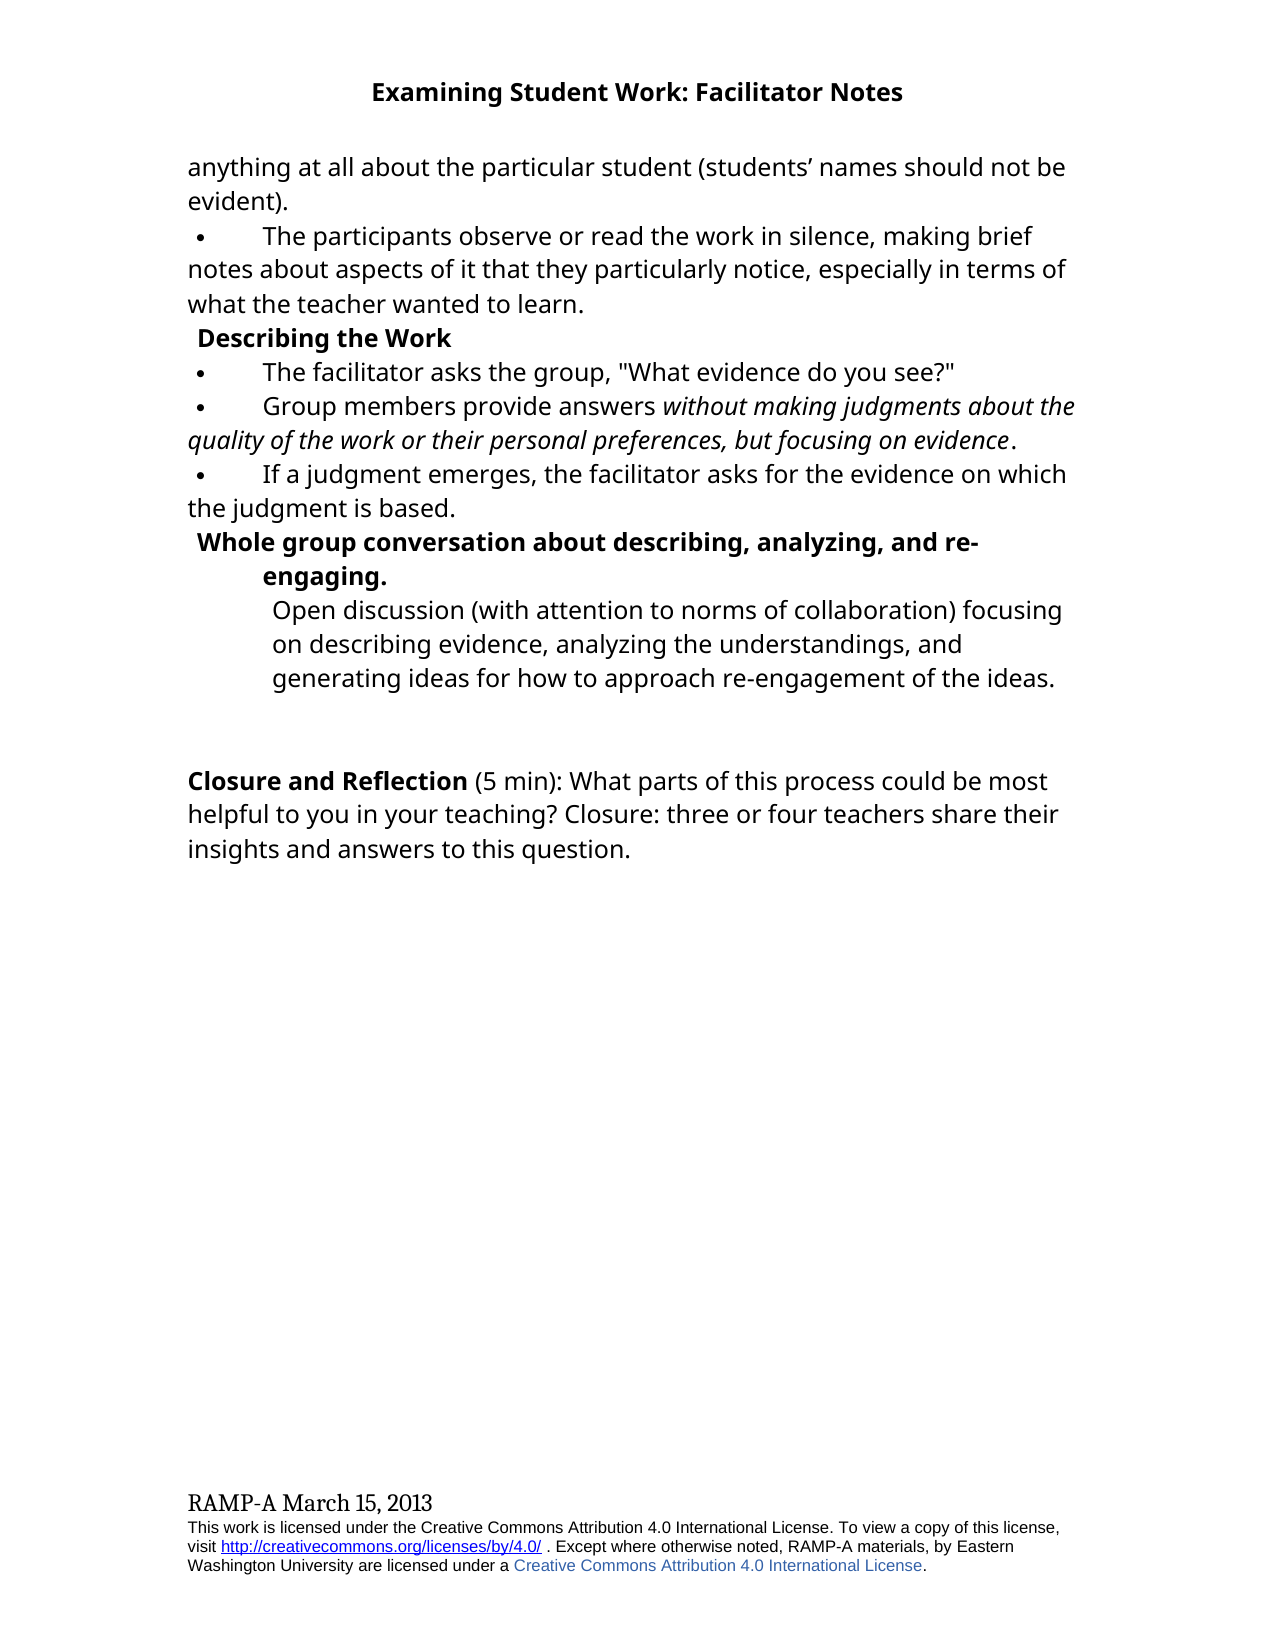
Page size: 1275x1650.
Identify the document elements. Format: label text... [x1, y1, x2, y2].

list Group members provide answers without making judgments about the quality of the work or their personal preferences, but focusing on evidence. [187, 388, 1087, 457]
text Describing the Work [187, 320, 1087, 354]
list Open discussion (with attention to norms of collaboration) focusing on describing evidence, analyzing the understandings, and generating ideas for how to approach re-engagement of the ideas. [272, 593, 1087, 695]
text Whole group conversation about describing, analyzing, and re-engaging. [197, 525, 1087, 593]
text Closure and Reflection (5 min): What parts of this process could be most helpful to you in your teaching? Closure: three or four teachers share their insights and answers to this question. [187, 763, 1087, 865]
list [187, 150, 1087, 218]
list The facilitator asks the group, "What evidence do you see?" [187, 354, 1087, 388]
list If a judgment emerges, the facilitator asks for the evidence on which the judgment is based. [187, 457, 1087, 525]
list The participants observe or read the work in silence, making brief notes about aspects of it that they particularly notice, especially in terms of what the teacher wanted to learn. [187, 218, 1087, 320]
